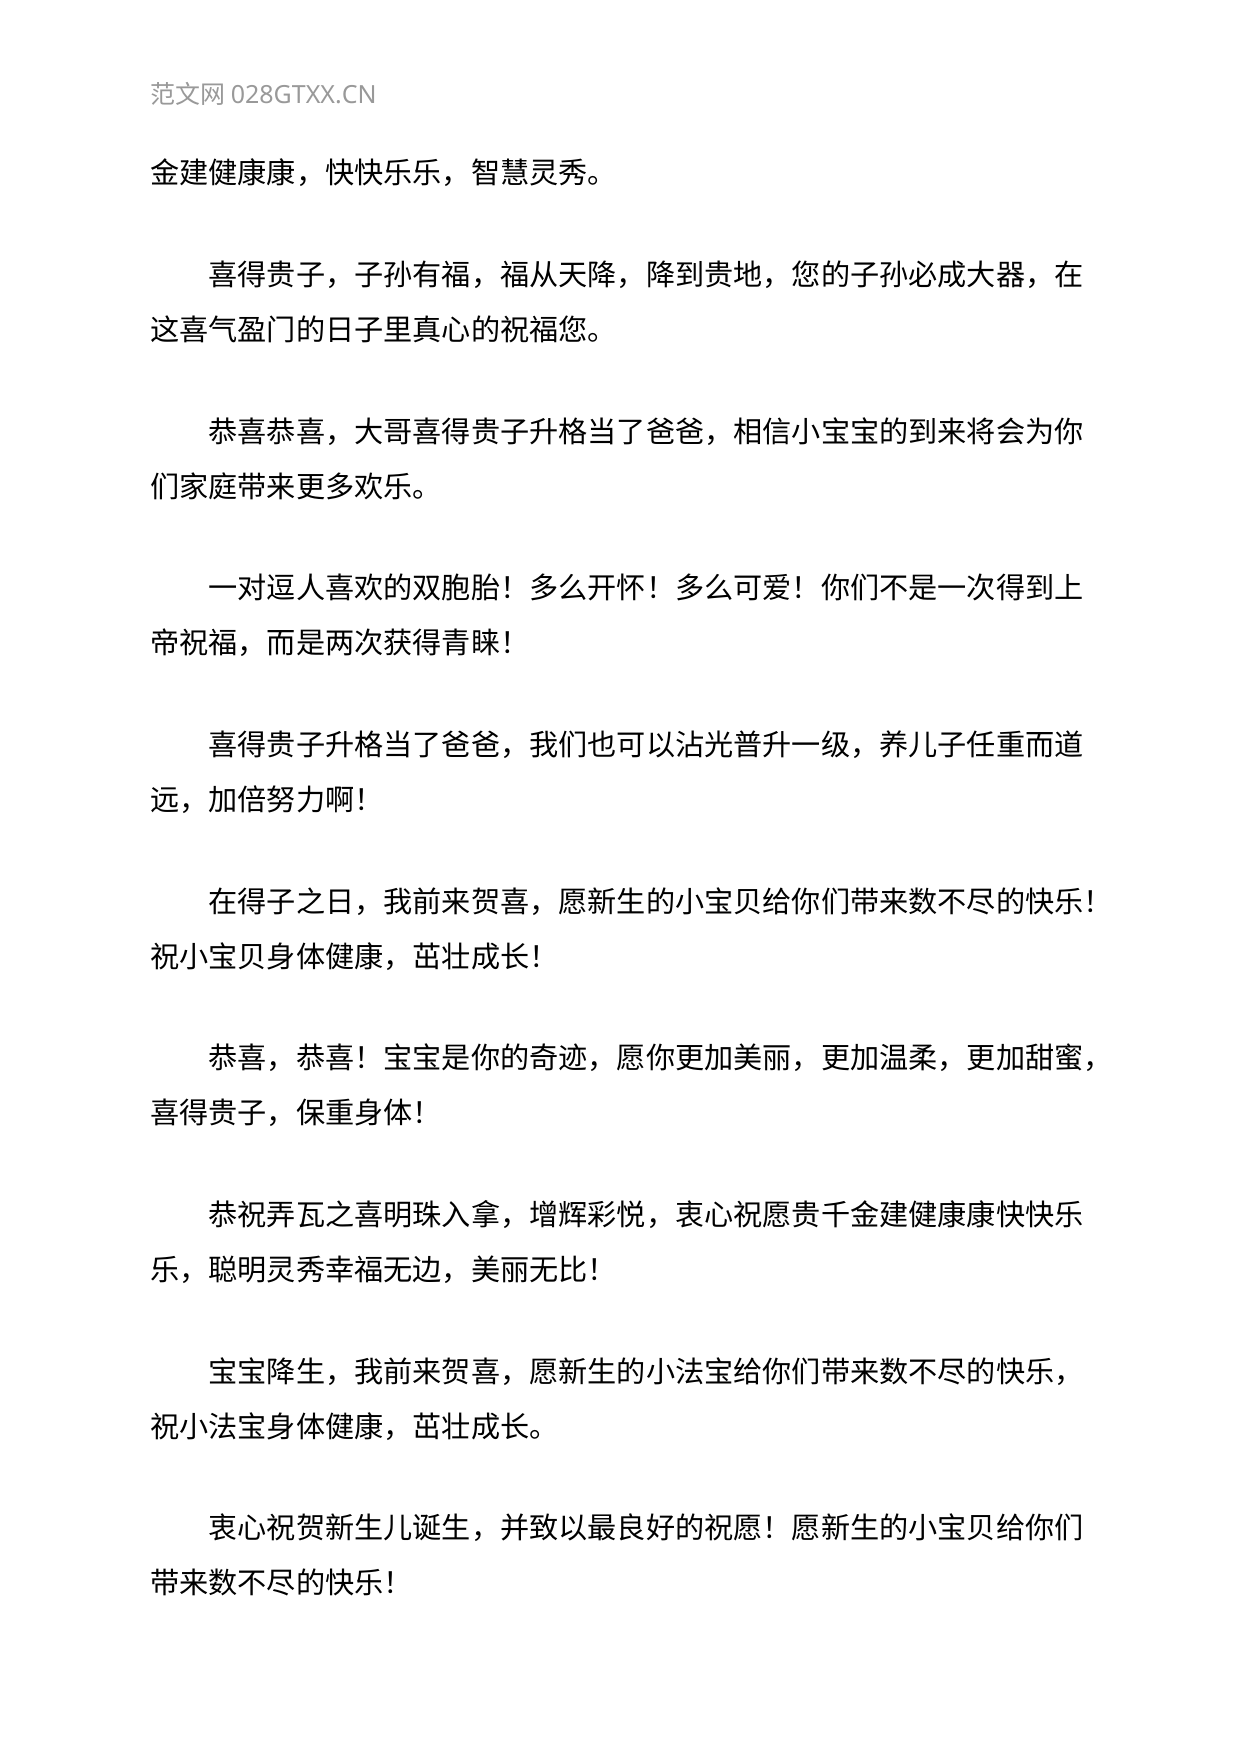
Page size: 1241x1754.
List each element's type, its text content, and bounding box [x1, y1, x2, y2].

text 恭喜，恭喜！宝宝是你的奇迹，愿你更加美丽，更加温柔，更加甜蜜，喜得贵子，保重身体！ [150, 1035, 1090, 1132]
text 宝宝降生，我前来贺喜，愿新生的小法宝给你们带来数不尽的快乐，祝小法宝身体健康，茁壮成长。 [150, 1348, 1090, 1446]
text 喜得贵子，子孙有福，福从天降，降到贵地，您的子孙必成大器，在这喜气盈门的日子里真心的祝福您。 [150, 252, 1090, 349]
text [150, 150, 1090, 192]
text 在得子之日，我前来贺喜，愿新生的小宝贝给你们带来数不尽的快乐！祝小宝贝身体健康，茁壮成长！ [150, 878, 1090, 976]
text 恭祝弄瓦之喜明珠入拿，增辉彩悦，衷心祝愿贵千金建健康康快快乐乐，聪明灵秀幸福无边，美丽无比！ [150, 1192, 1090, 1289]
text 恭喜恭喜，大哥喜得贵子升格当了爸爸，相信小宝宝的到来将会为你们家庭带来更多欢乐。 [150, 408, 1090, 506]
text 喜得贵子升格当了爸爸，我们也可以沾光普升一级，养儿子任重而道远，加倍努力啊！ [150, 722, 1090, 819]
text 衷心祝贺新生儿诞生，并致以最良好的祝愿！愿新生的小宝贝给你们带来数不尽的快乐！ [150, 1505, 1090, 1602]
text 一对逗人喜欢的双胞胎！多么开怀！多么可爱！你们不是一次得到上帝祝福，而是两次获得青睐！ [150, 565, 1090, 662]
